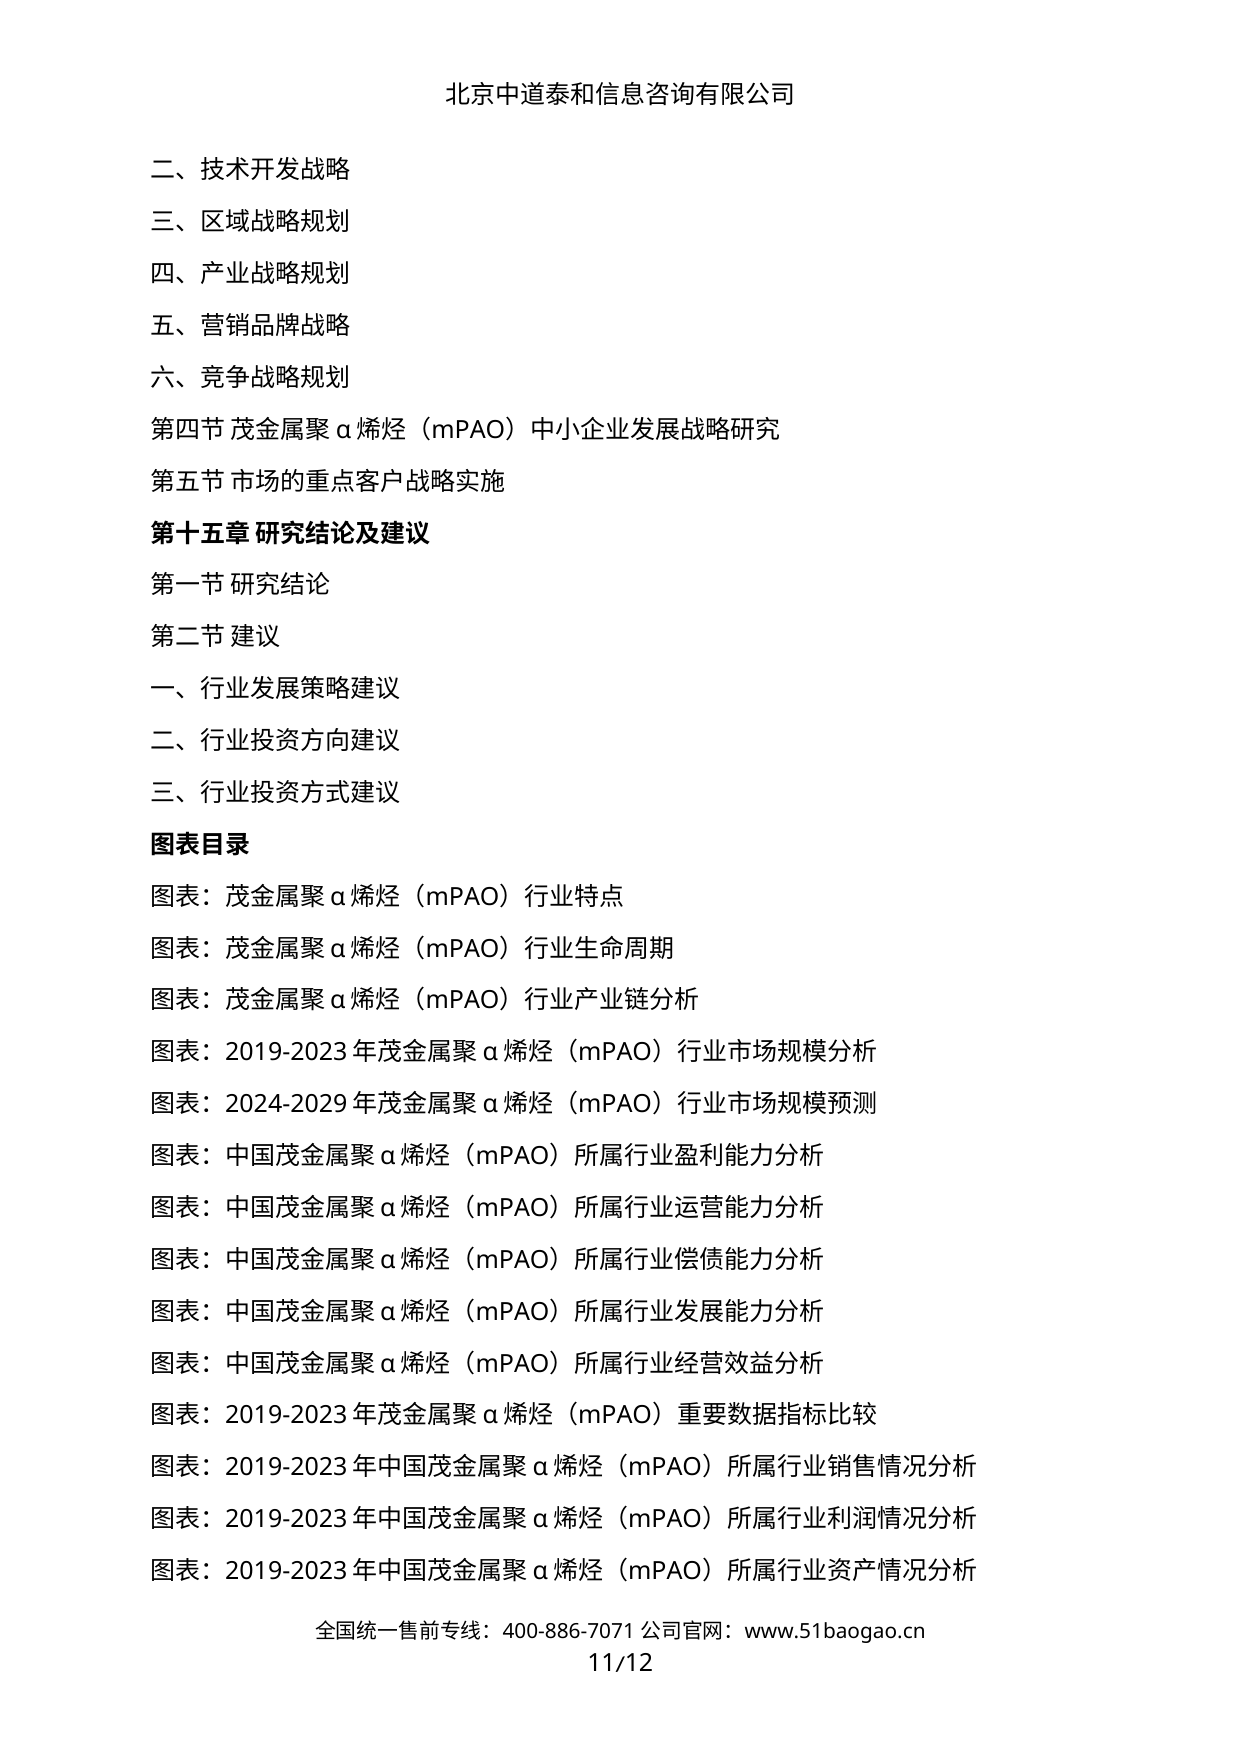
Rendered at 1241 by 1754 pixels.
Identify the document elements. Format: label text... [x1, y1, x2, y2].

text 第十五章 研究结论及建议 [150, 513, 1090, 549]
text 六、竞争战略规划 [150, 357, 1090, 394]
text 三、区域战略规划 [150, 202, 1090, 238]
text 第二节 建议 [150, 617, 1090, 653]
text 图表：茂金属聚α烯烃（mPAO）行业特点 [150, 876, 1090, 912]
text 二、行业投资方向建议 [150, 721, 1090, 757]
text 图表：茂金属聚α烯烃（mPAO）行业产业链分析 [150, 980, 1090, 1016]
text 四、产业战略规划 [150, 254, 1090, 290]
text 图表：中国茂金属聚α烯烃（mPAO）所属行业偿债能力分析 [150, 1239, 1090, 1276]
text 图表：2019-2023年中国茂金属聚α烯烃（mPAO）所属行业利润情况分析 [150, 1499, 1090, 1535]
text 五、营销品牌战略 [150, 306, 1090, 342]
text 第五节 市场的重点客户战略实施 [150, 461, 1090, 497]
text 图表：2019-2023年茂金属聚α烯烃（mPAO）重要数据指标比较 [150, 1395, 1090, 1431]
text 图表：2019-2023年中国茂金属聚α烯烃（mPAO）所属行业销售情况分析 [150, 1447, 1090, 1483]
text 图表：2019-2023年茂金属聚α烯烃（mPAO）行业市场规模分析 [150, 1032, 1090, 1068]
text 图表：中国茂金属聚α烯烃（mPAO）所属行业发展能力分析 [150, 1291, 1090, 1327]
text 图表：中国茂金属聚α烯烃（mPAO）所属行业盈利能力分析 [150, 1136, 1090, 1172]
text 图表：中国茂金属聚α烯烃（mPAO）所属行业经营效益分析 [150, 1343, 1090, 1379]
text 图表：中国茂金属聚α烯烃（mPAO）所属行业运营能力分析 [150, 1187, 1090, 1224]
text 图表：茂金属聚α烯烃（mPAO）行业生命周期 [150, 928, 1090, 964]
text 二、技术开发战略 [150, 150, 1090, 186]
text 图表目录 [150, 824, 1090, 861]
text 第一节 研究结论 [150, 565, 1090, 601]
text 三、行业投资方式建议 [150, 772, 1090, 809]
text 第四节 茂金属聚α烯烃（mPAO）中小企业发展战略研究 [150, 409, 1090, 446]
text 一、行业发展策略建议 [150, 669, 1090, 705]
text 图表：2024-2029年茂金属聚α烯烃（mPAO）行业市场规模预测 [150, 1084, 1090, 1120]
text 图表：2019-2023年中国茂金属聚α烯烃（mPAO）所属行业资产情况分析 [150, 1551, 1090, 1587]
